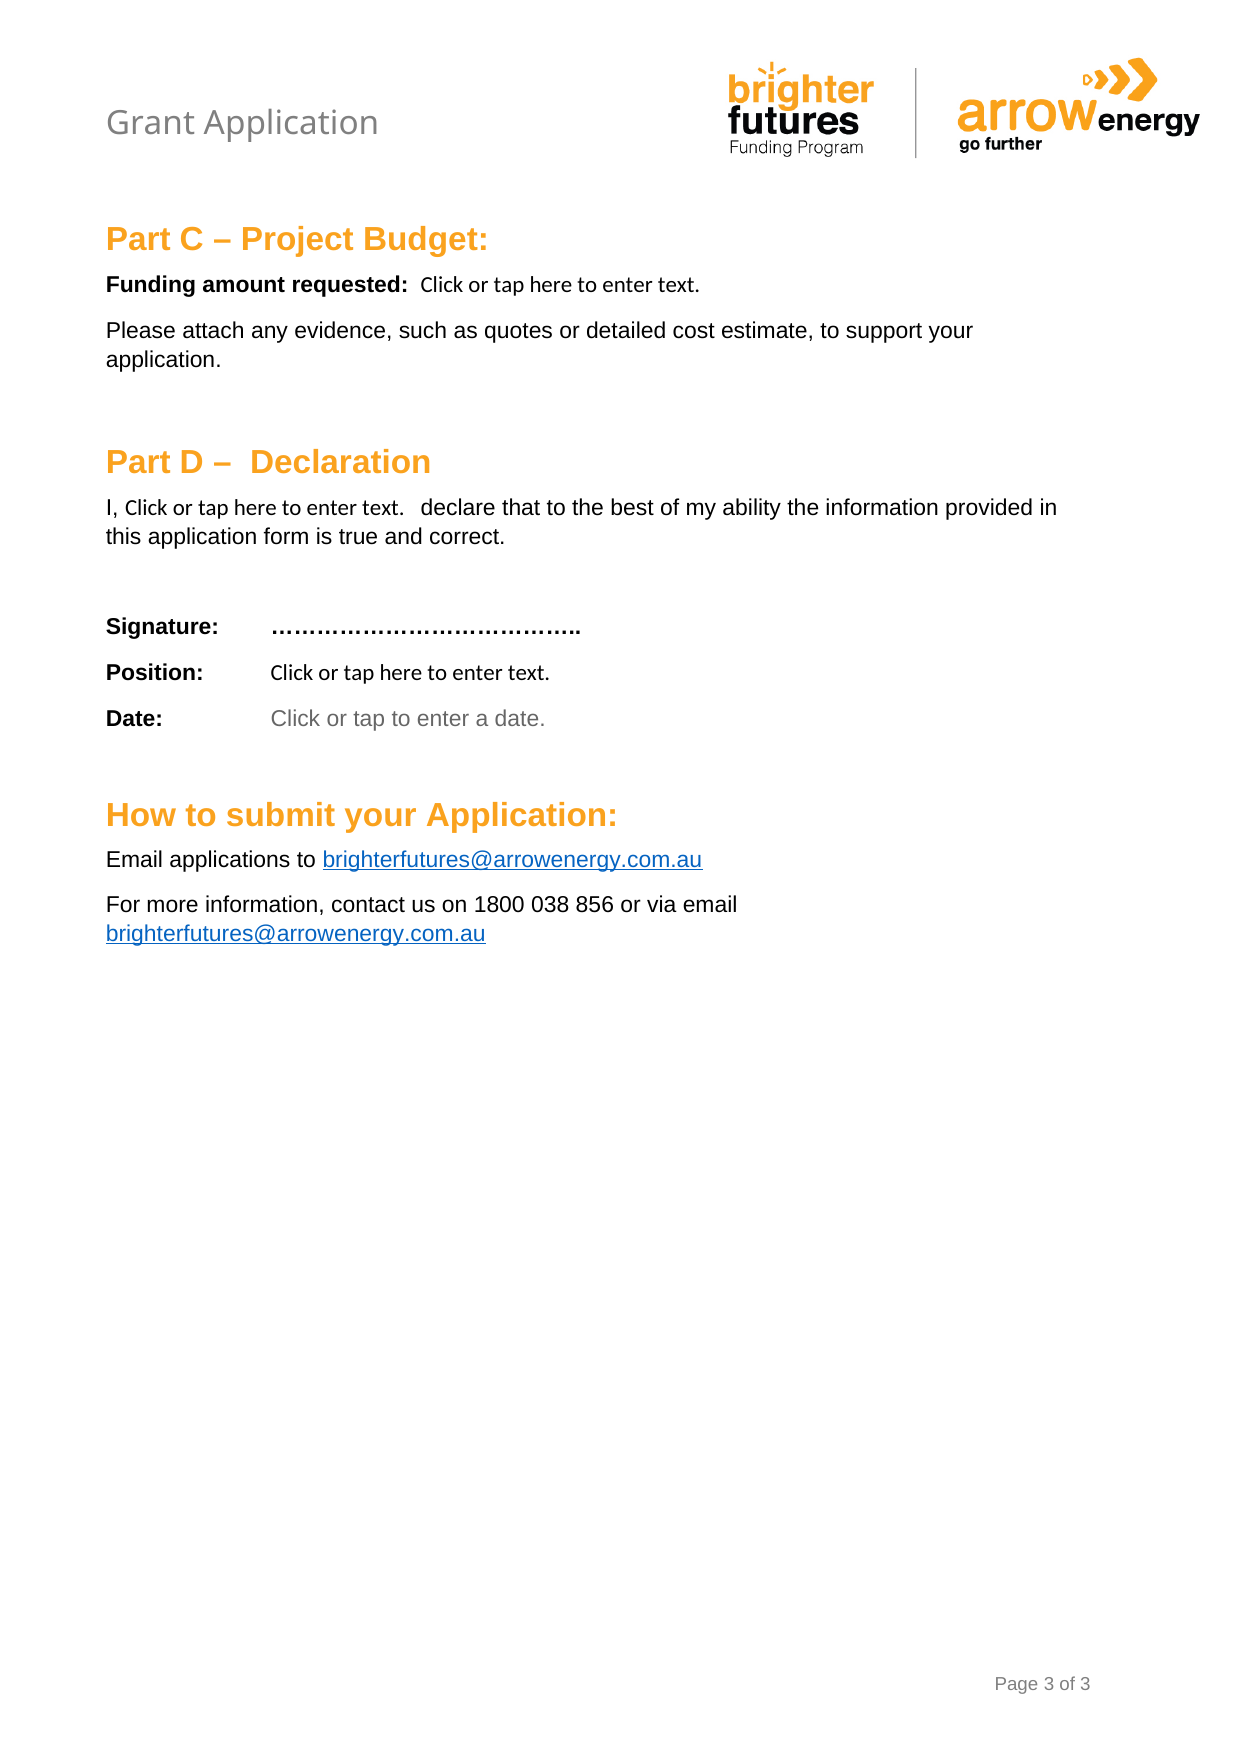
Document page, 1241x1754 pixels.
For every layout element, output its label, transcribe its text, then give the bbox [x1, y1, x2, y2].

text Email applications to brighterfutures@arrowenergy.com.au [106, 846, 1090, 872]
text Part D – Declaration [106, 442, 1090, 480]
text For more information, contact us on 1800 038 856 or via email brighterfutures@arrowenergy.com.au [106, 891, 1090, 946]
picture [682, 45, 1211, 170]
text Please attach any evidence, such as quotes or detailed cost estimate, to support your application. [106, 317, 1090, 372]
text Funding amount requested: [106, 270, 1090, 298]
text I, declare that to the best of my ability the information provided in this application form is true and correct. [106, 493, 1090, 549]
text Date: [106, 705, 1090, 731]
text How to submit your Application: [106, 795, 1090, 834]
text Signature: ………………………………….. [106, 613, 1090, 639]
text Part C – Project Budget: [106, 219, 1090, 258]
text Position: [106, 658, 1090, 686]
